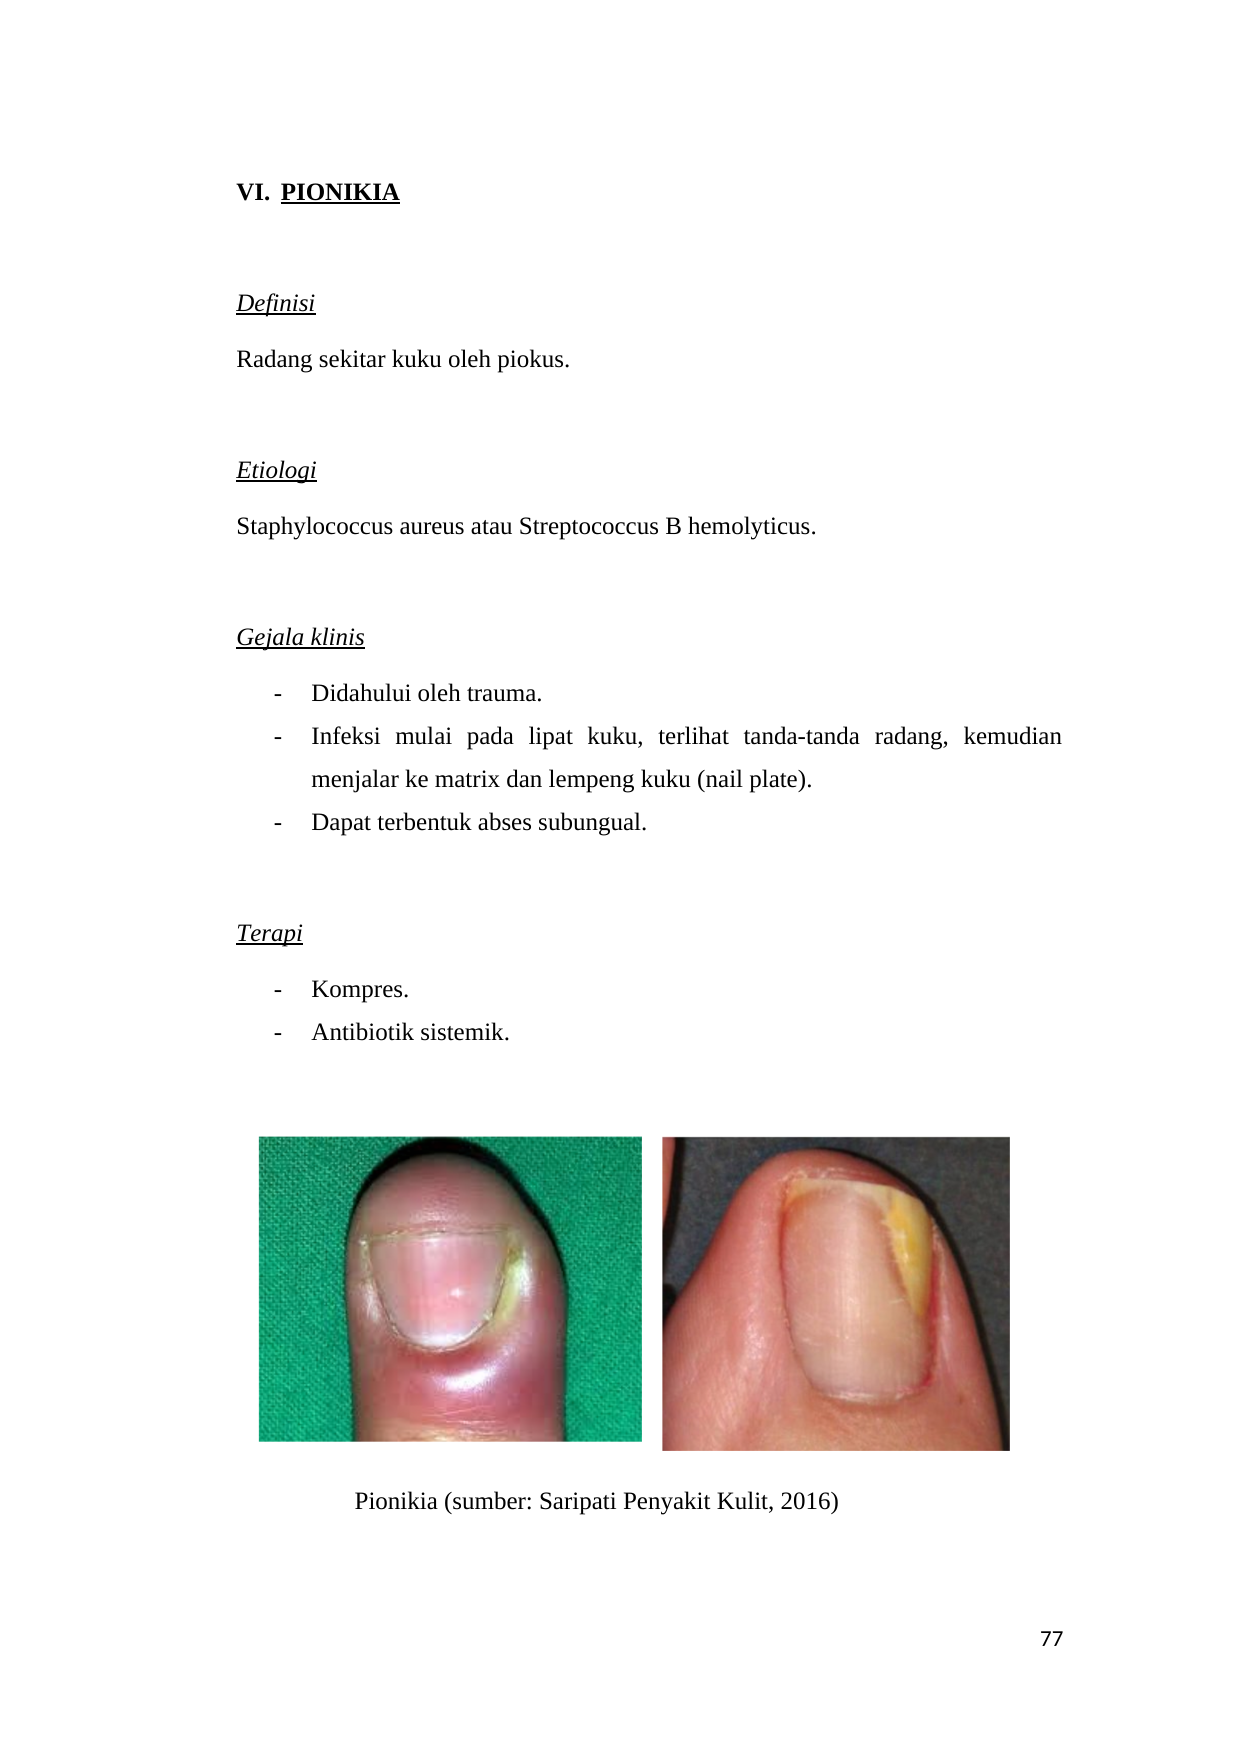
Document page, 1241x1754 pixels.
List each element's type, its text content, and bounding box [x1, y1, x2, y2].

text Definisi [236, 288, 1063, 317]
list Kompres. [274, 974, 1063, 1003]
list Didahului oleh trauma. [274, 678, 1063, 707]
list PIONIKIA [236, 177, 1063, 206]
list Infeksi mulai pada lipat kuku, terlihat tanda-tanda radang, kemudian menjalar ke matrix dan lempeng kuku (nail plate). [274, 721, 1063, 793]
text Pionikia (sumber: Saripati Penyakit Kulit, 2016) [354, 1486, 1063, 1515]
list Antibiotik sistemik. [274, 1017, 1063, 1046]
text Terapi [236, 918, 1063, 947]
text Staphylococcus aureus atau Streptococcus B hemolyticus. [236, 511, 1063, 540]
picture [259, 1137, 641, 1441]
text Radang sekitar kuku oleh piokus. [236, 344, 1063, 373]
text Gejala klinis [236, 622, 1063, 651]
picture [663, 1137, 1009, 1450]
text Etiologi [236, 455, 1063, 484]
list Dapat terbentuk abses subungual. [274, 807, 1063, 836]
